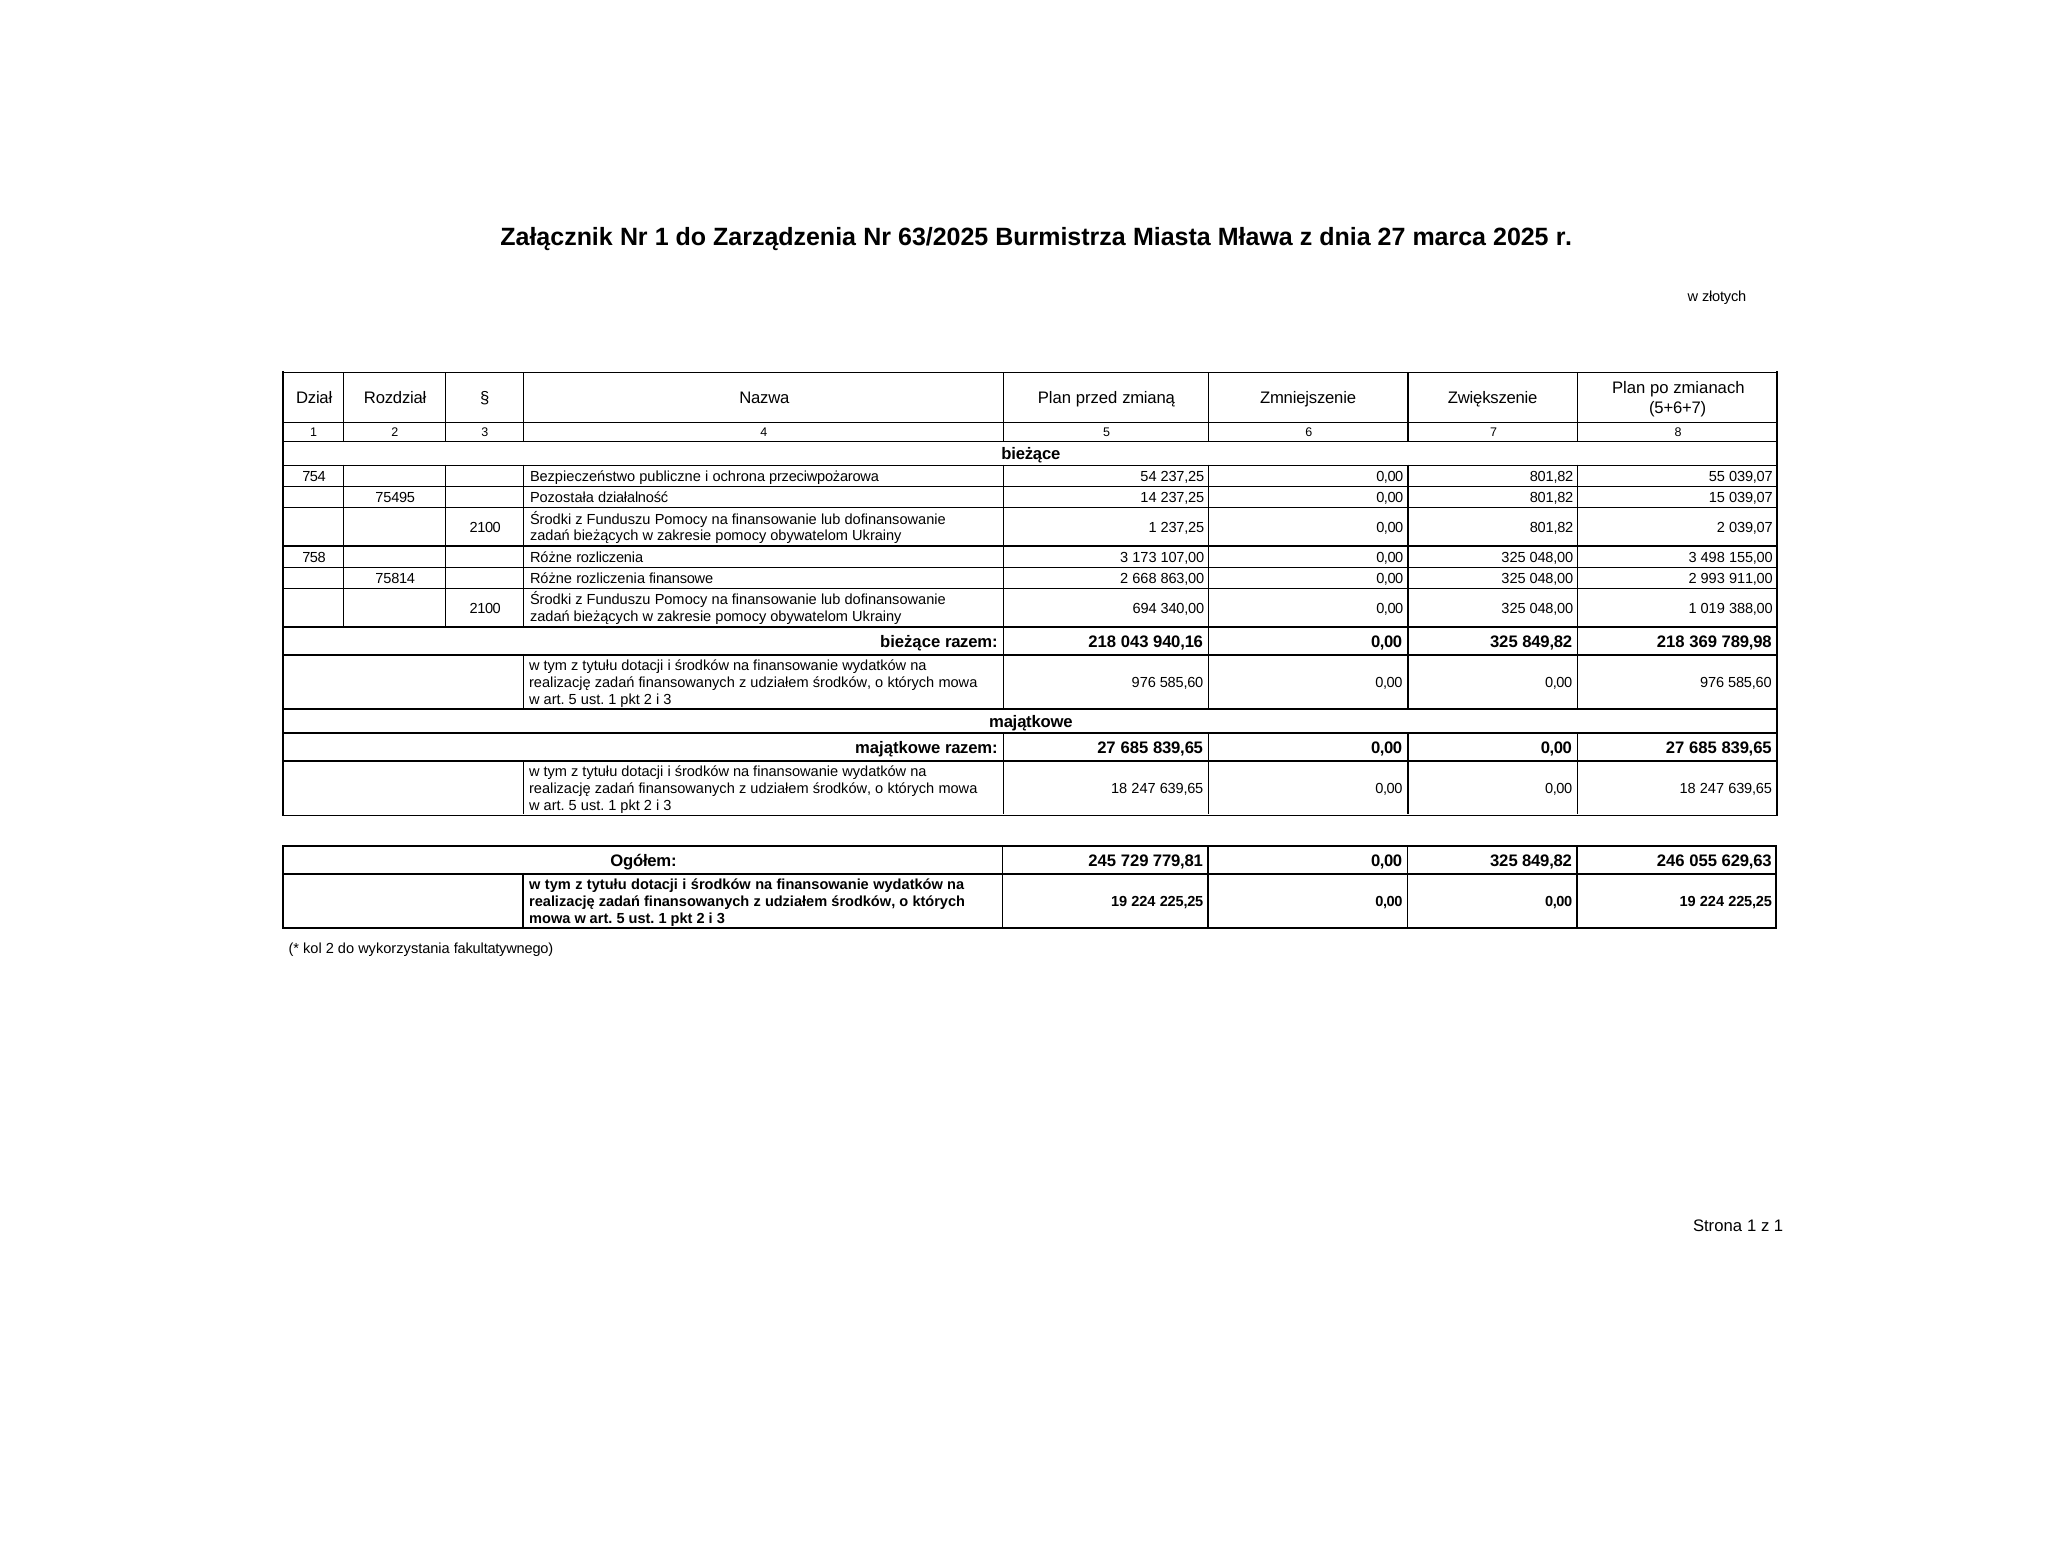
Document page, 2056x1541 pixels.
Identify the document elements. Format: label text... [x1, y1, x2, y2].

table_cell 325 048,00 [1409, 547, 1577, 566]
table_cell 0,00 [1209, 875, 1407, 927]
table_cell 19 224 225,25 [1578, 875, 1775, 927]
table_cell bieżące razem: [284, 628, 1003, 654]
table_cell 6 [1209, 423, 1407, 441]
table_cell 27 685 839,65 [1004, 734, 1208, 760]
table_cell 0,00 [1209, 487, 1407, 507]
table_header Dział [284, 373, 343, 422]
table_cell [284, 656, 523, 708]
table_cell [446, 487, 523, 507]
table_cell 3 498 155,00 [1578, 547, 1776, 566]
table_cell [284, 875, 522, 927]
table_cell [284, 487, 343, 507]
table_cell 0,00 [1209, 568, 1407, 587]
table_cell 694 340,00 [1004, 589, 1208, 626]
table_cell [284, 762, 523, 814]
table_cell Środki z Funduszu Pomocy na finansowanie lub dofinansowanie zadań bieżących w zakresie pomocy obywatelom Ukrainy [524, 508, 1003, 545]
table_cell 1 [284, 423, 343, 441]
table_cell 18 247 639,65 [1004, 762, 1208, 814]
table_cell 2 668 863,00 [1004, 568, 1208, 587]
table_cell 0,00 [1209, 508, 1407, 545]
table_cell 3 [446, 423, 523, 441]
table_cell Bezpieczeństwo publiczne i ochrona przeciwpożarowa [524, 466, 1003, 486]
table_cell 8 [1578, 423, 1776, 441]
table_cell 27 685 839,65 [1578, 734, 1776, 760]
table_cell 2 [344, 423, 445, 441]
table_cell 7 [1409, 423, 1577, 441]
table_cell Środki z Funduszu Pomocy na finansowanie lub dofinansowanie zadań bieżących w zakresie pomocy obywatelom Ukrainy [524, 589, 1003, 626]
table_cell 14 237,25 [1004, 487, 1208, 507]
table_cell [446, 547, 523, 566]
text w złotych [280, 288, 1746, 304]
table_header Zwiększenie [1409, 373, 1577, 422]
table_cell 75814 [344, 568, 445, 587]
table_cell 54 237,25 [1004, 466, 1208, 486]
table_cell 0,00 [1409, 762, 1577, 814]
table_cell 0,00 [1408, 875, 1576, 927]
table_cell 5 [1004, 423, 1208, 441]
table_cell w tym z tytułu dotacji i środków na finansowanie wydatków na realizację zadań finansowanych z udziałem środków, o których mowa w art. 5 ust. 1 pkt 2 i 3 [524, 875, 1002, 927]
table_cell Różne rozliczenia [524, 547, 1003, 566]
table_header 325 849,82 [1408, 847, 1576, 873]
table_cell 0,00 [1209, 589, 1407, 626]
table_cell 15 039,07 [1578, 487, 1776, 507]
table_cell 0,00 [1209, 656, 1407, 708]
text Strona 1 z 1 [280, 1216, 1784, 1235]
table_cell [344, 466, 445, 486]
table_header Plan po zmianach (5+6+7) [1578, 373, 1776, 422]
table_cell Różne rozliczenia finansowe [524, 568, 1003, 587]
table_cell 976 585,60 [1004, 656, 1208, 708]
table_cell 2 993 911,00 [1578, 568, 1776, 587]
table_cell 0,00 [1209, 547, 1407, 566]
table_cell Pozostała działalność [524, 487, 1003, 507]
table_cell 0,00 [1209, 734, 1407, 760]
table_cell 218 369 789,98 [1578, 628, 1776, 654]
table_cell 218 043 940,16 [1004, 628, 1208, 654]
table_cell [344, 589, 445, 626]
table_cell bieżące [284, 442, 1776, 464]
table_cell [344, 547, 445, 566]
table_cell 75495 [344, 487, 445, 507]
table_cell majątkowe razem: [284, 734, 1003, 760]
table_cell 0,00 [1209, 628, 1407, 654]
table_cell [284, 589, 343, 626]
table_header Zmniejszenie [1209, 373, 1407, 422]
table_cell w tym z tytułu dotacji i środków na finansowanie wydatków na realizację zadań finansowanych z udziałem środków, o których mowa w art. 5 ust. 1 pkt 2 i 3 [524, 656, 1003, 708]
table_cell 55 039,07 [1578, 466, 1776, 486]
table_cell 4 [524, 423, 1003, 441]
table_cell 801,82 [1409, 508, 1577, 545]
table_header Plan przed zmianą [1004, 373, 1208, 422]
table_cell 0,00 [1209, 466, 1407, 486]
table_cell 758 [284, 547, 343, 566]
table_cell 801,82 [1409, 466, 1577, 486]
table_cell [344, 508, 445, 545]
table_cell majątkowe [284, 710, 1776, 732]
table_header Rozdział [344, 373, 445, 422]
table_cell w tym z tytułu dotacji i środków na finansowanie wydatków na realizację zadań finansowanych z udziałem środków, o których mowa w art. 5 ust. 1 pkt 2 i 3 [524, 762, 1003, 814]
table_cell [284, 508, 343, 545]
table_cell 1 019 388,00 [1578, 589, 1776, 626]
table_cell 325 048,00 [1409, 568, 1577, 587]
table_cell 19 224 225,25 [1003, 875, 1207, 927]
table_cell 2100 [446, 589, 523, 626]
table_cell 0,00 [1209, 762, 1407, 814]
table_header 0,00 [1209, 847, 1407, 873]
table_header Ogółem: [284, 847, 1002, 873]
table_header 245 729 779,81 [1003, 847, 1207, 873]
table_cell 0,00 [1409, 734, 1577, 760]
table_cell 18 247 639,65 [1578, 762, 1776, 814]
table_cell 0,00 [1409, 656, 1577, 708]
table_cell [446, 568, 523, 587]
table_cell 2100 [446, 508, 523, 545]
table_cell 754 [284, 466, 343, 486]
table_header 246 055 629,63 [1578, 847, 1775, 873]
table_cell 2 039,07 [1578, 508, 1776, 545]
table_header § [446, 373, 523, 422]
table_cell 325 849,82 [1409, 628, 1577, 654]
table_header Nazwa [524, 373, 1003, 422]
table_cell 1 237,25 [1004, 508, 1208, 545]
table_cell 325 048,00 [1409, 589, 1577, 626]
text (* kol 2 do wykorzystania fakultatywnego) [288, 940, 1789, 957]
text Załącznik Nr 1 do Zarządzenia Nr 63/2025 Burmistrza Miasta Mława z dnia 27 marca 2025 r. [283, 222, 1789, 251]
table_cell 3 173 107,00 [1004, 547, 1208, 566]
table_cell [446, 466, 523, 486]
table_cell [284, 568, 343, 587]
table_cell 976 585,60 [1578, 656, 1776, 708]
table_cell 801,82 [1409, 487, 1577, 507]
